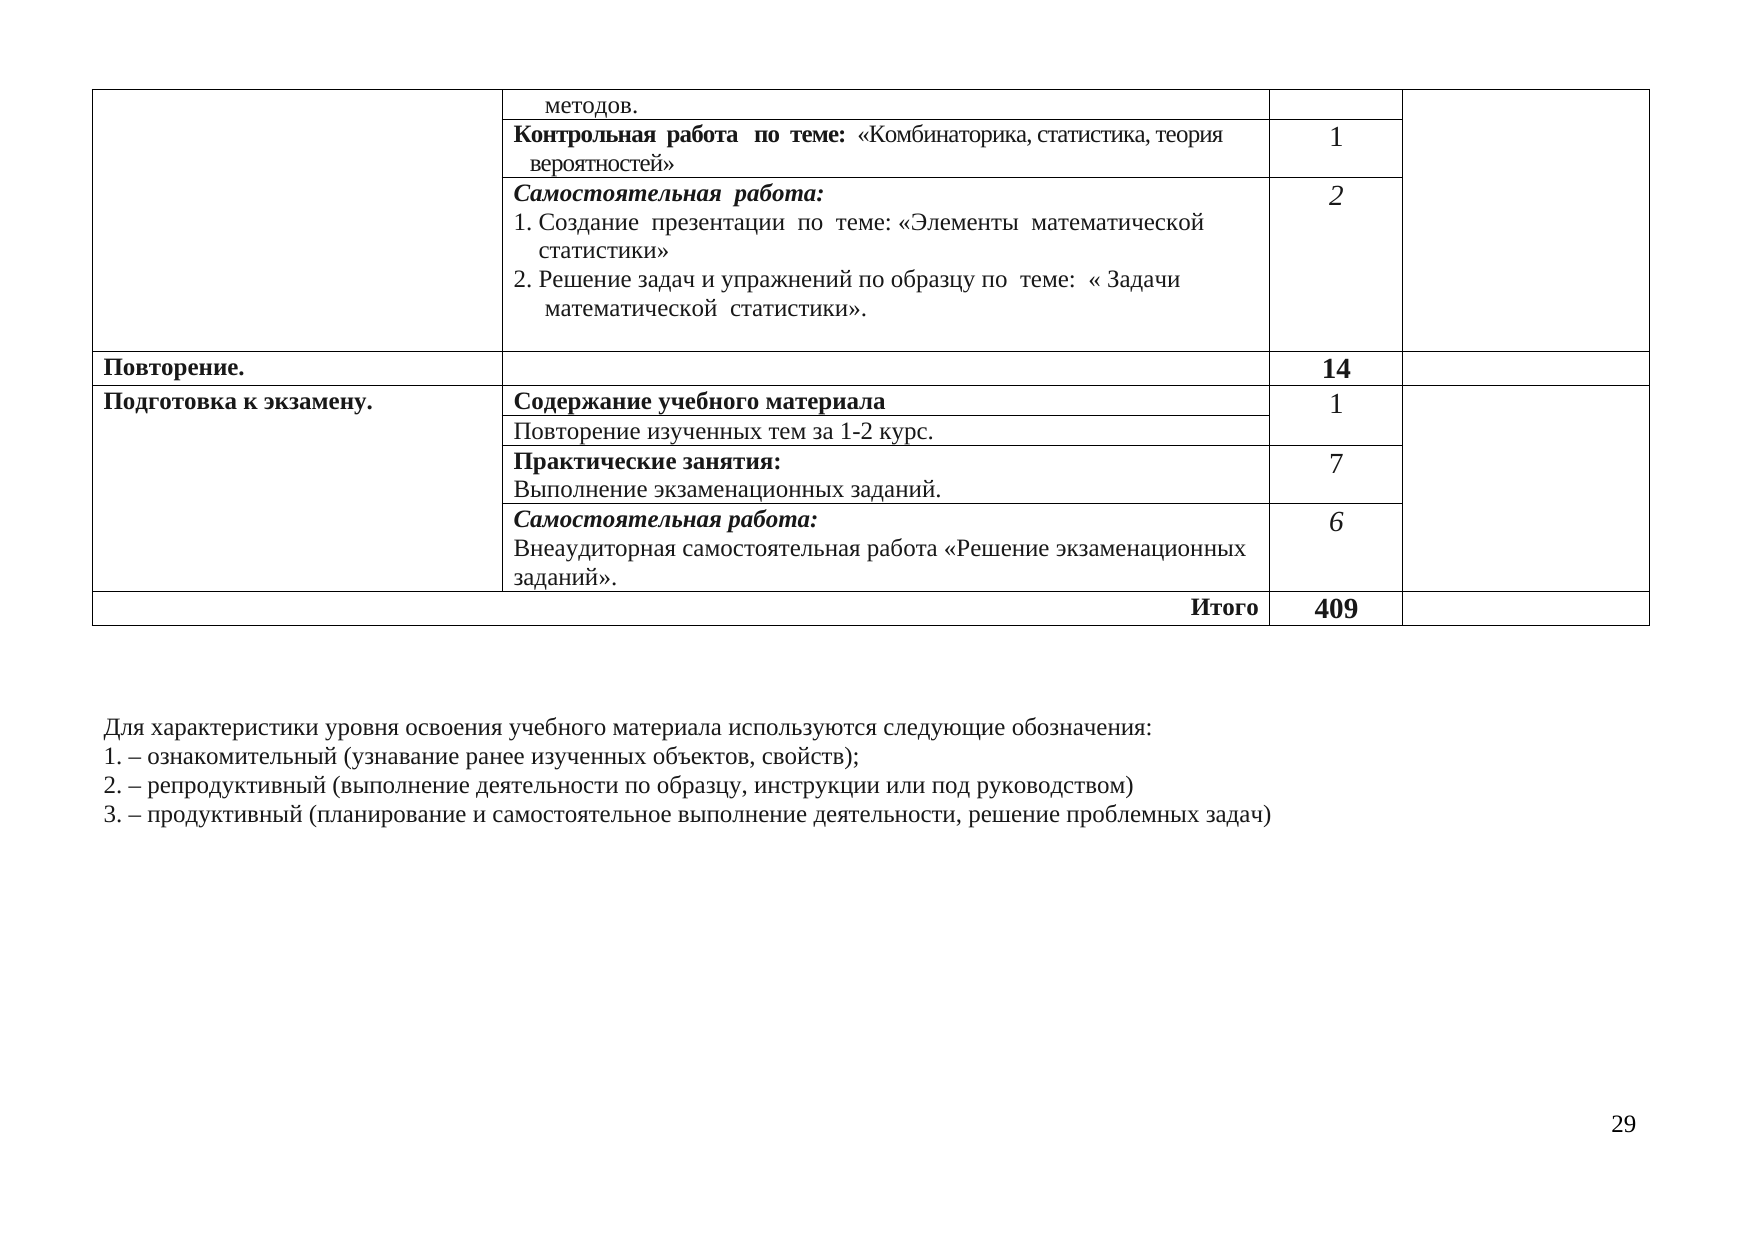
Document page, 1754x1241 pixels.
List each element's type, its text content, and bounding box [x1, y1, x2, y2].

table_cell Подготовка к экзамену. [93, 386, 502, 591]
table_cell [503, 90, 1269, 118]
table_cell [1403, 352, 1649, 385]
table_cell Повторение изученных тем за 1-2 курс. [503, 416, 1269, 445]
table_cell [503, 352, 1269, 385]
text 1. – ознакомительный (узнавание ранее изученных объектов, свойств); [103, 741, 1636, 770]
table_cell [1403, 592, 1649, 625]
table_cell 7 [1270, 446, 1402, 503]
table_cell Контрольная работа по теме: «Комбинаторика, статистика, теория вероятностей» [503, 120, 1269, 177]
text 2. – репродуктивный (выполнение деятельности по образцу, инструкции или под руководством) [103, 770, 1636, 799]
table_cell 1 [1270, 120, 1402, 177]
table_cell 14 [1270, 352, 1402, 385]
table_cell Содержание учебного материала [503, 386, 1269, 415]
table_cell [1403, 386, 1649, 591]
table_cell Повторение. [93, 352, 502, 385]
table_cell 409 [1270, 592, 1402, 625]
table_cell Практические занятия: Выполнение экзаменационных заданий. [503, 446, 1269, 503]
table_cell Самостоятельная работа: Внеаудиторная самостоятельная работа «Решение экзаменационных заданий». [503, 504, 1269, 591]
table_cell Самостоятельная работа: 1. Создание презентации по теме: «Элементы математической статистики» 2. Решение задач и упражнений по образцу по теме: « Задачи математической статистики». [503, 178, 1269, 351]
table_cell 1 [1270, 386, 1402, 445]
table_cell 2 [1270, 90, 1402, 118]
text Для характеристики уровня освоения учебного материала используются следующие обозначения: [103, 712, 1636, 741]
table_cell [1403, 90, 1649, 351]
table_cell Итого [93, 592, 1269, 625]
text 3. – продуктивный (планирование и самостоятельное выполнение деятельности, решение проблемных задач) [103, 799, 1636, 827]
table_cell 2 [1270, 178, 1402, 351]
table_cell 6 [1270, 504, 1402, 591]
